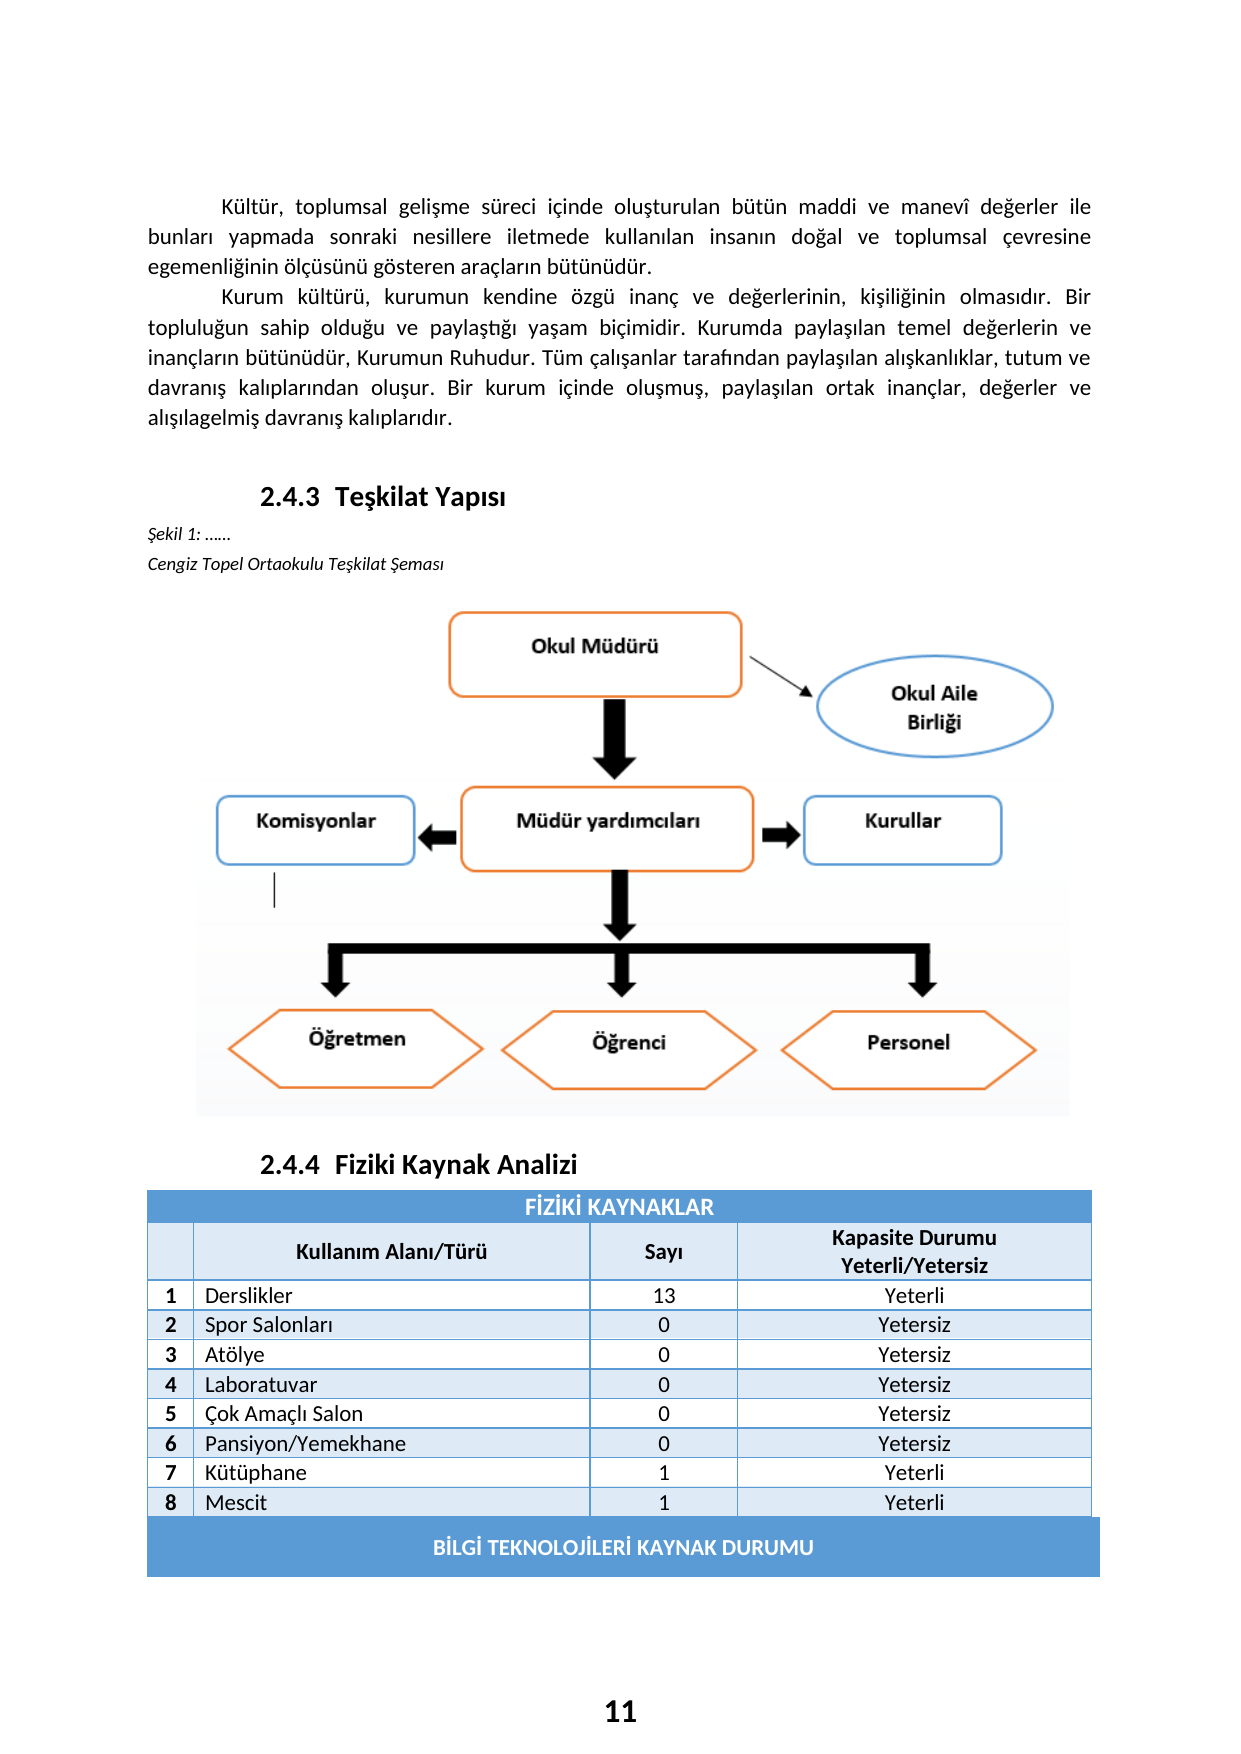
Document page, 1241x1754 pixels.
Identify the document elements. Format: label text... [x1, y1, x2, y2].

table_header BİLGİ TEKNOLOJİLERİ KAYNAK DURUMU [148, 1518, 1099, 1576]
table_cell Mescit [194, 1488, 589, 1516]
text Şekil 1: …… [148, 522, 1093, 545]
table_cell 0 [591, 1370, 737, 1398]
table_cell Pansiyon/Yemekhane [194, 1429, 589, 1457]
table_cell Çok Amaçlı Salon [194, 1399, 589, 1427]
table_cell 7 [148, 1458, 193, 1486]
table_cell 0 [591, 1429, 737, 1457]
table_cell [148, 1223, 193, 1279]
table_cell Kütüphane [194, 1458, 589, 1486]
table_cell 6 [148, 1429, 193, 1457]
table_cell Yetersiz [738, 1370, 1091, 1398]
table_cell Sayı [591, 1223, 737, 1279]
table_cell Kullanım Alanı/Türü [194, 1223, 589, 1279]
table_header FİZİKİ KAYNAKLAR [148, 1191, 1091, 1222]
table_cell Kapasite Durumu Yeterli/Yetersiz [738, 1223, 1091, 1279]
table_cell 1 [591, 1488, 737, 1516]
table_cell Yetersiz [738, 1340, 1091, 1368]
table_cell 1 [591, 1458, 737, 1486]
table_cell Yeterli [738, 1488, 1091, 1516]
table_cell 4 [148, 1370, 193, 1398]
table_cell Yetersiz [738, 1399, 1091, 1427]
table_cell 5 [148, 1399, 193, 1427]
picture [178, 576, 1075, 1126]
table_cell 2 [148, 1311, 193, 1338]
table_cell Yeterli [738, 1458, 1091, 1486]
text Kurum kültürü, kurumun kendine özgü inanç ve değerlerinin, kişiliğinin olmasıdır. Bir topluluğun sahip olduğu ve paylaştığı yaşam biçimidir. Kurumda paylaşılan temel değerlerin ve inançların bütünüdür, Kurumun Ruhudur. Tüm çalışanlar tarafından paylaşılan alışkanlıklar, tutum ve davranış kalıplarından oluşur. Bir kurum içinde oluşmuş, paylaşılan ortak inançlar, değerler ve alışılagelmiş davranış kalıplarıdır. [148, 282, 1093, 431]
table_cell 3 [148, 1340, 193, 1368]
table_cell Yetersiz [738, 1429, 1091, 1457]
table_cell Yeterli [738, 1281, 1091, 1309]
text Kültür, toplumsal gelişme süreci içinde oluşturulan bütün maddi ve manevî değerler ile bunları yapmada sonraki nesillere iletmede kullanılan insanın doğal ve toplumsal çevresine egemenliğinin ölçüsünü gösteren araçların bütünüdür. [148, 192, 1093, 280]
text Cengiz Topel Ortaokulu Teşkilat Şeması [148, 552, 1093, 575]
list Teşkilat Yapısı [260, 478, 1093, 513]
table_cell 0 [591, 1311, 737, 1338]
table_cell Derslikler [194, 1281, 589, 1309]
table_cell Laboratuvar [194, 1370, 589, 1398]
table_cell 1 [148, 1281, 193, 1309]
table_cell Atölye [194, 1340, 589, 1368]
table_cell Yetersiz [738, 1311, 1091, 1338]
table_cell 13 [591, 1281, 737, 1309]
table_cell 0 [591, 1399, 737, 1427]
table_cell Spor Salonları [194, 1311, 589, 1338]
table_cell 8 [148, 1488, 193, 1516]
table_cell 0 [591, 1340, 737, 1368]
